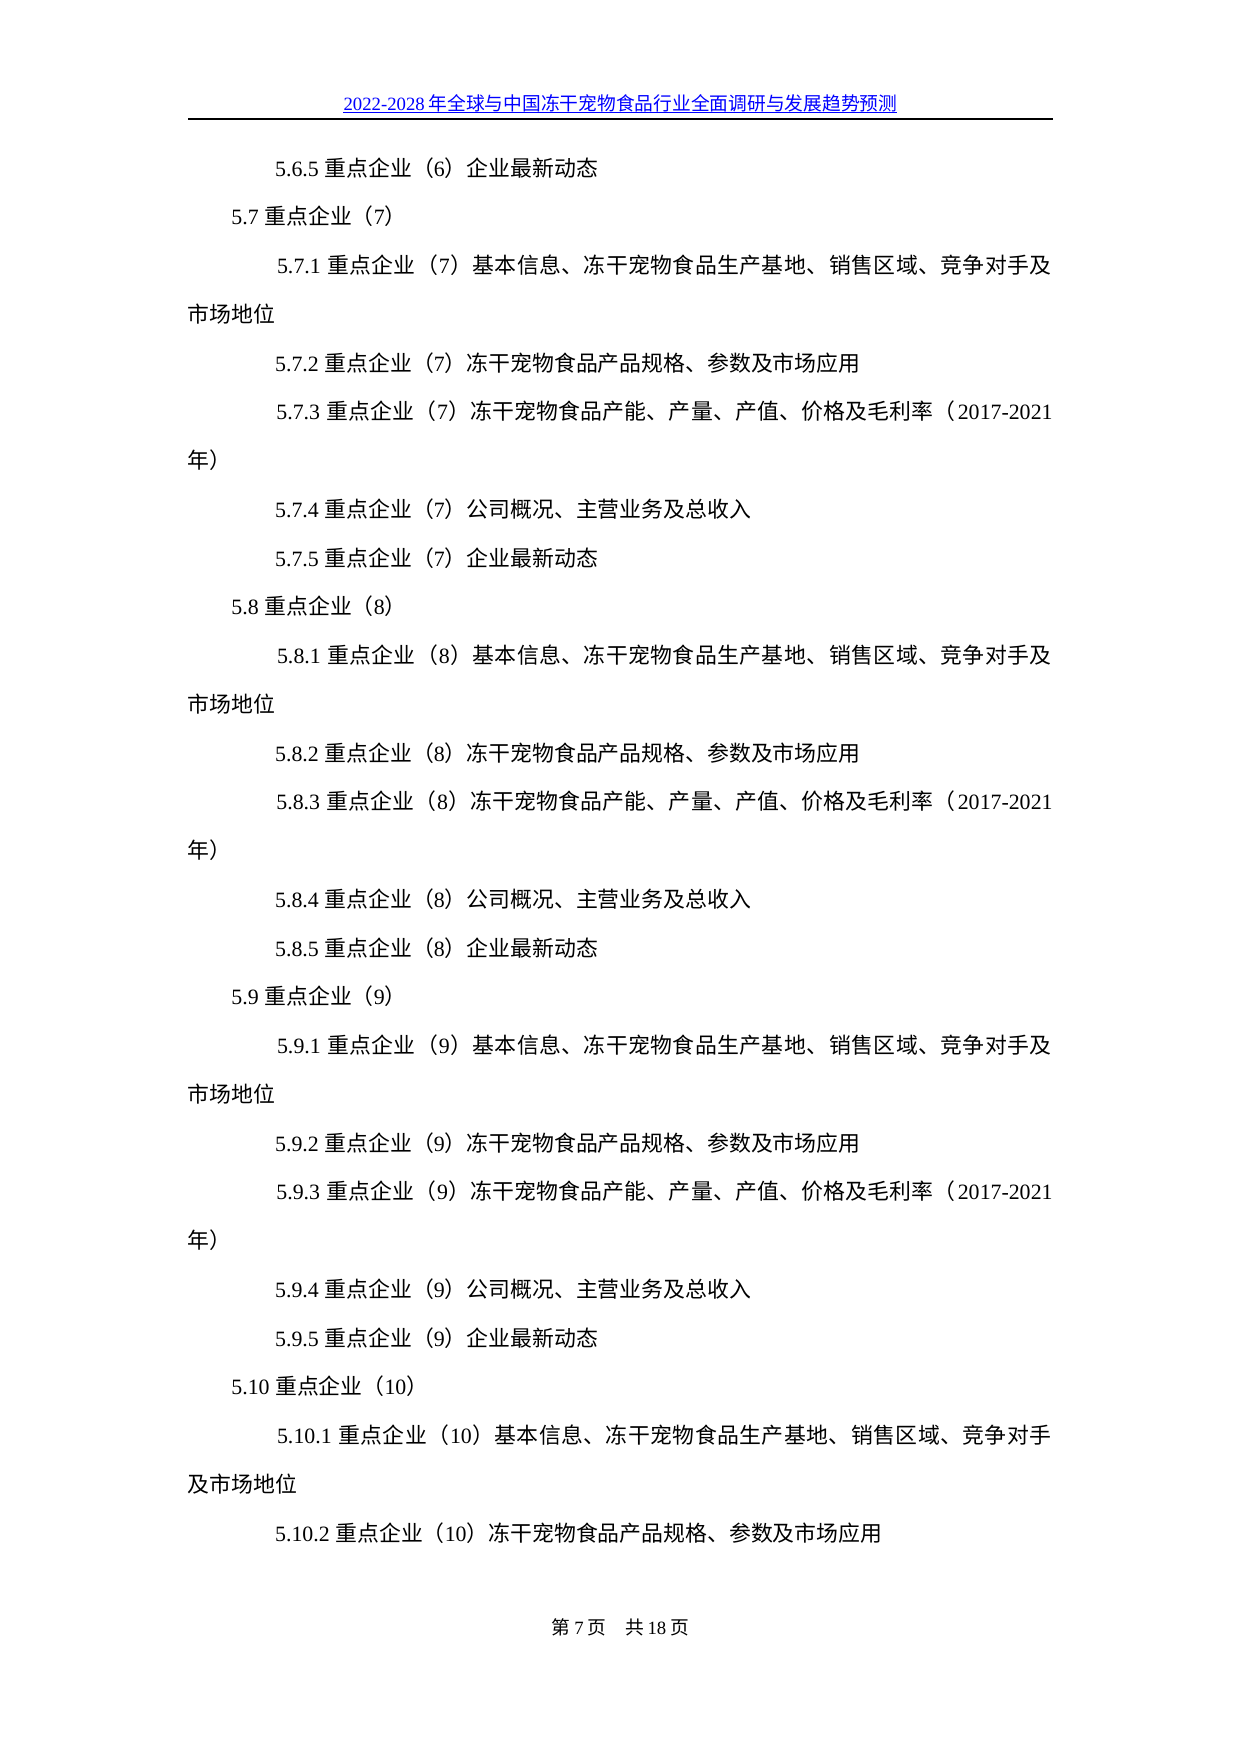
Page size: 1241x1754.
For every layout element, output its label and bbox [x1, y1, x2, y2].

text [187, 150, 1053, 1548]
